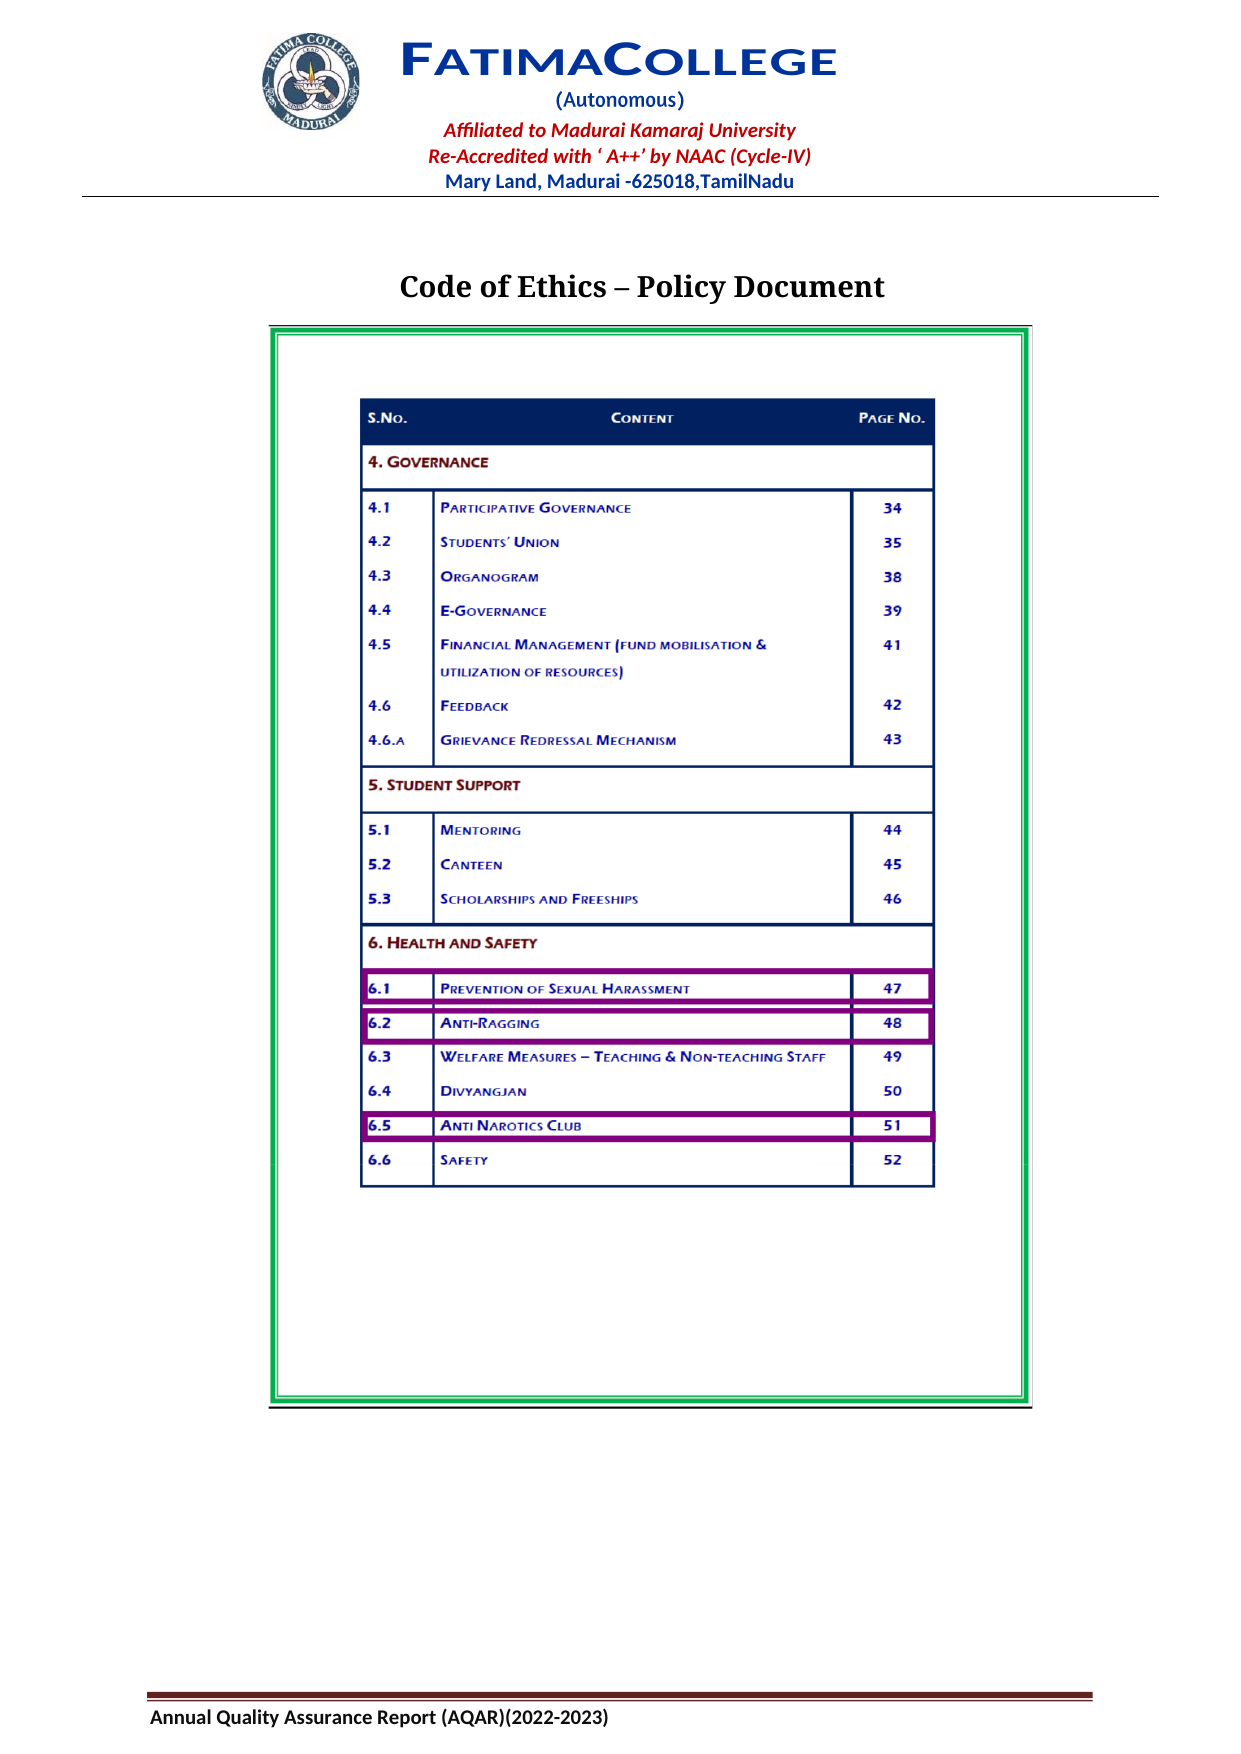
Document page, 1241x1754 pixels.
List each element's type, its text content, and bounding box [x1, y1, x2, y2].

text Code of Ethics – Policy Document [399, 267, 1011, 306]
picture [555, 86, 695, 112]
picture [262, 33, 360, 130]
picture [268, 325, 1033, 1409]
